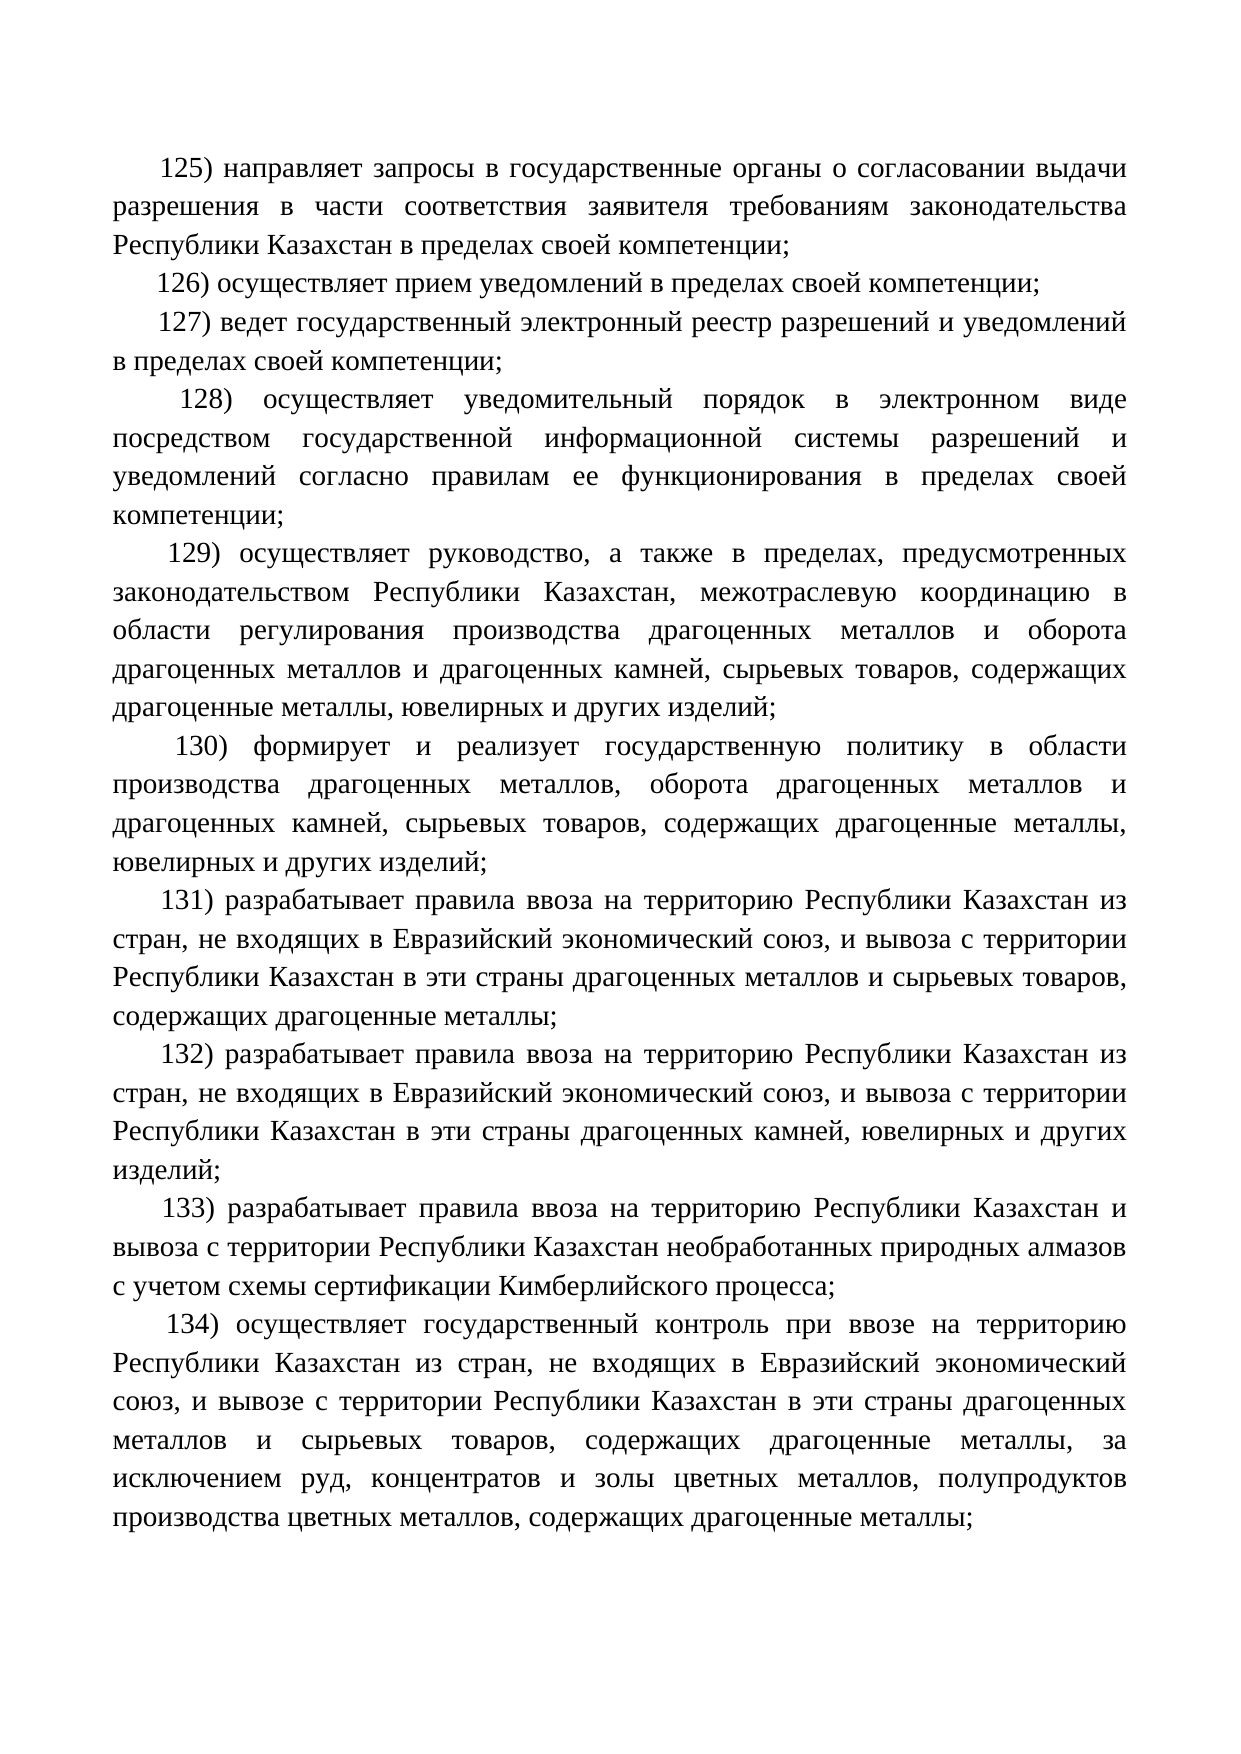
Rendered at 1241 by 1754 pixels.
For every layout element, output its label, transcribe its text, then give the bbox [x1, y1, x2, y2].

text 126) осуществляет прием уведомлений в пределах своей компетенции; [112, 266, 1128, 299]
text 127) ведет государственный электронный реестр разрешений и уведомлений в пределах своей компетенции; [112, 304, 1128, 376]
text 128) осуществляет уведомительный порядок в электронном виде посредством государственной информационной системы разрешений и уведомлений согласно правилам ее функционирования в пределах своей компетенции; [112, 381, 1128, 530]
text 129) осуществляет руководство, а также в пределах, предусмотренных законодательством Республики Казахстан, межотраслевую координацию в области регулирования производства драгоценных металлов и оборота драгоценных металлов и драгоценных камней, сырьевых товаров, содержащих драгоценные металлы, ювелирных и других изделий; [112, 535, 1128, 723]
text 130) формирует и реализует государственную политику в области производства драгоценных металлов, оборота драгоценных металлов и драгоценных камней, сырьевых товаров, содержащих драгоценные металлы, ювелирных и других изделий; [112, 728, 1128, 877]
text 134) осуществляет государственный контроль при ввозе на территорию Республики Казахстан из стран, не входящих в Евразийский экономический союз, и вывозе с территории Республики Казахстан в эти страны драгоценных металлов и сырьевых товаров, содержащих драгоценные металлы, за исключением руд, концентратов и золы цветных металлов, полупродуктов производства цветных металлов, содержащих драгоценные металлы; [112, 1306, 1128, 1532]
text 133) разрабатывает правила ввоза на территорию Республики Казахстан и вывоза с территории Республики Казахстан необработанных природных алмазов с учетом схемы сертификации Кимберлийского процесса; [112, 1191, 1128, 1301]
text 125) направляет запросы в государственные органы о согласовании выдачи разрешения в части соответствия заявителя требованиям законодательства Республики Казахстан в пределах своей компетенции; [112, 150, 1128, 261]
text 132) разрабатывает правила ввоза на территорию Республики Казахстан из стран, не входящих в Евразийский экономический союз, и вывоза с территории Республики Казахстан в эти страны драгоценных камней, ювелирных и других изделий; [112, 1036, 1128, 1186]
text 131) разрабатывает правила ввоза на территорию Республики Казахстан из стран, не входящих в Евразийский экономический союз, и вывоза с территории Республики Казахстан в эти страны драгоценных металлов и сырьевых товаров, содержащих драгоценные металлы; [112, 882, 1128, 1031]
